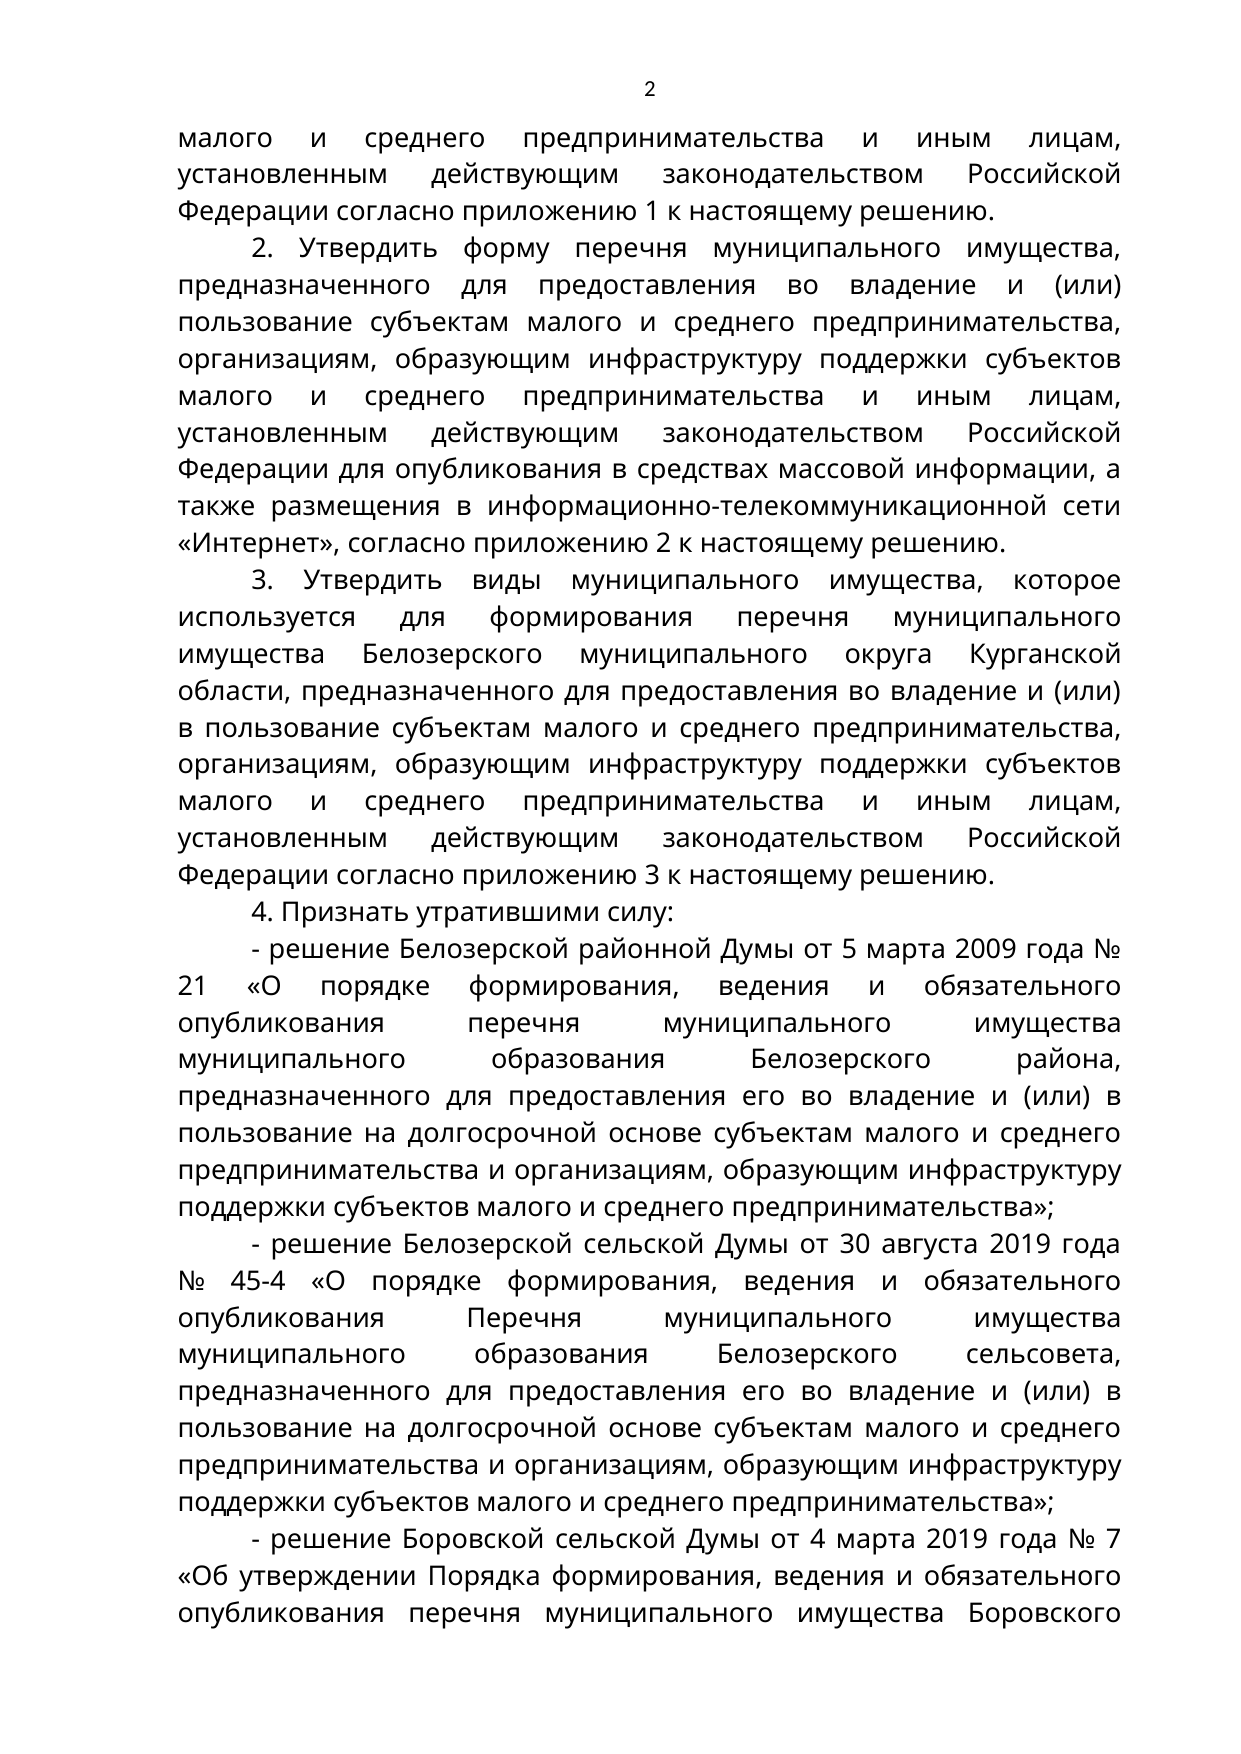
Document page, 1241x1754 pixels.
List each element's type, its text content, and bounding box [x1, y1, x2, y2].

text 4. Признать утратившими силу: [177, 892, 1122, 929]
text - решение Белозерской сельской Думы от 30 августа 2019 года № 45-4 «О порядке формирования, ведения и обязательного опубликования Перечня муниципального имущества муниципального образования Белозерского сельсовета, предназначенного для предоставления его во владение и (или) в пользование на долгосрочной основе субъектам малого и среднего предпринимательства и организациям, образующим инфраструктуру поддержки субъектов малого и среднего предпринимательства»; [177, 1224, 1122, 1519]
text - решение Белозерской районной Думы от 5 марта 2009 года № 21 «О порядке формирования, ведения и обязательного опубликования перечня муниципального имущества муниципального образования Белозерского района, предназначенного для предоставления его во владение и (или) в пользование на долгосрочной основе субъектам малого и среднего предпринимательства и организациям, образующим инфраструктуру поддержки субъектов малого и среднего предпринимательства»; [177, 929, 1122, 1224]
text 2. Утвердить форму перечня муниципального имущества, предназначенного для предоставления во владение и (или) пользование субъектам малого и среднего предпринимательства, организациям, образующим инфраструктуру поддержки субъектов малого и среднего предпринимательства и иным лицам, установленным действующим законодательством Российской Федерации для опубликования в средствах массовой информации, а также размещения в информационно-телекоммуникационной сети «Интернет», согласно приложению 2 к настоящему решению. [177, 229, 1122, 561]
text 3. Утвердить виды муниципального имущества, которое используется для формирования перечня муниципального имущества Белозерского муниципального округа Курганской области, предназначенного для предоставления во владение и (или) в пользование субъектам малого и среднего предпринимательства, организациям, образующим инфраструктуру поддержки субъектов малого и среднего предпринимательства и иным лицам, установленным действующим законодательством Российской Федерации согласно приложению 3 к настоящему решению. [177, 561, 1122, 892]
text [177, 1519, 1122, 1630]
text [177, 118, 1122, 229]
